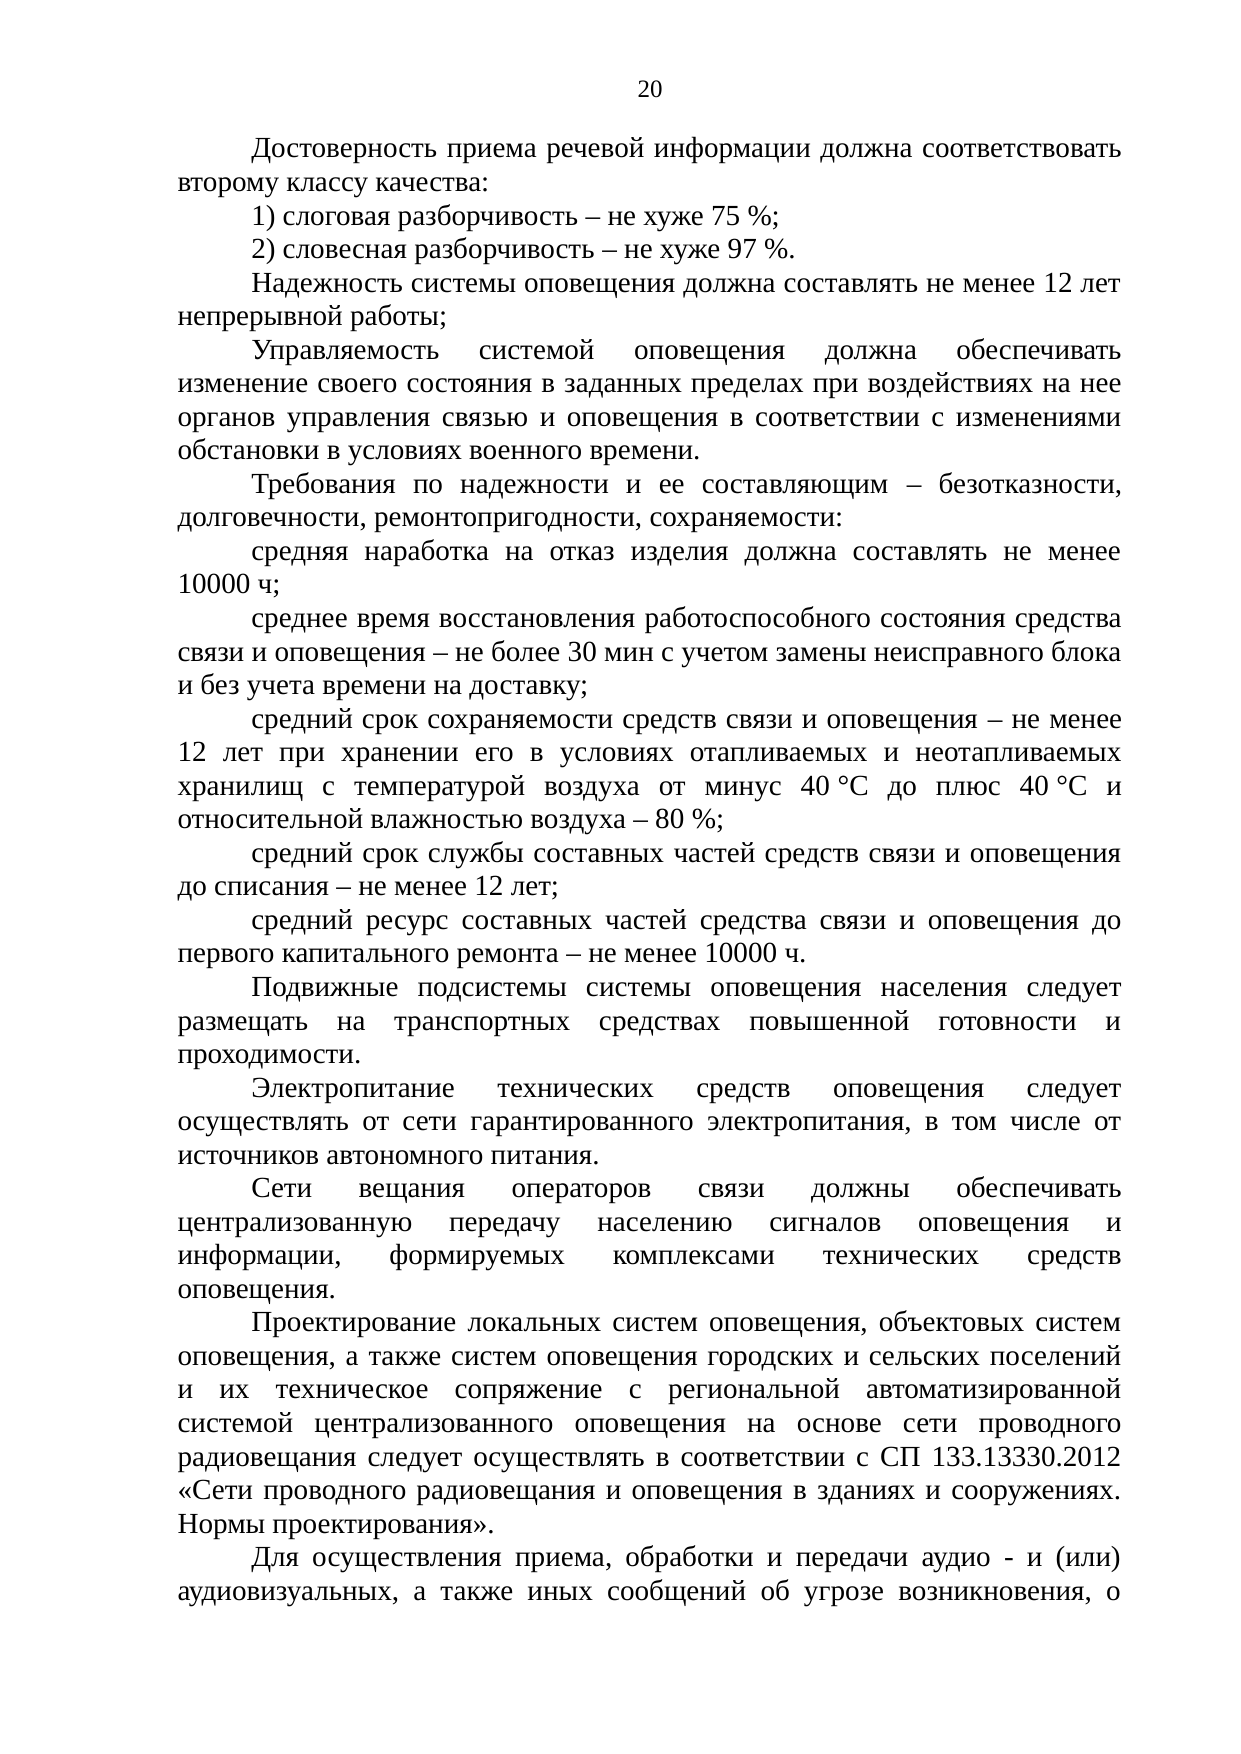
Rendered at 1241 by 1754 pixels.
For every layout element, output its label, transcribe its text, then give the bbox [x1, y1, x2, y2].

text 2) словесная разборчивость – не хуже 97 %. [177, 231, 1122, 265]
text средний ресурс составных частей средства связи и оповещения до первого капитального ремонта – не менее 10000 ч. [177, 902, 1122, 969]
text Надежность системы оповещения должна составлять не менее 12 лет непрерывной работы; [177, 265, 1122, 332]
text 1) слоговая разборчивость – не хуже 75 %; [177, 198, 1122, 231]
text Достоверность приема речевой информации должна соответствовать второму классу качества: [177, 131, 1122, 198]
text Сети вещания операторов связи должны обеспечивать централизованную передачу населению сигналов оповещения и информации, формируемых комплексами технических средств оповещения. [177, 1170, 1122, 1304]
text Требования по надежности и ее составляющим – безотказности, долговечности, ремонтопригодности, сохраняемости: [177, 466, 1122, 533]
text средний срок сохраняемости средств связи и оповещения – не менее 12 лет при хранении его в условиях отапливаемых и неотапливаемых хранилищ с температурой воздуха от минус 40 °С до плюс 40 °С и относительной влажностью воздуха – 80 %; [177, 701, 1122, 835]
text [177, 1539, 1122, 1606]
text Электропитание технических средств оповещения следует осуществлять от сети гарантированного электропитания, в том числе от источников автономного питания. [177, 1070, 1122, 1170]
text средний срок службы составных частей средств связи и оповещения до списания – не менее 12 лет; [177, 835, 1122, 902]
text средняя наработка на отказ изделия должна составлять не менее 10000 ч; [177, 533, 1122, 600]
text Подвижные подсистемы системы оповещения населения следует размещать на транспортных средствах повышенной готовности и проходимости. [177, 969, 1122, 1070]
text среднее время восстановления работоспособного состояния средства связи и оповещения – не более 30 мин с учетом замены неисправного блока и без учета времени на доставку; [177, 600, 1122, 701]
text Проектирование локальных систем оповещения, объектовых систем оповещения, а также систем оповещения городских и сельских поселений и их техническое сопряжение с региональной автоматизированной системой централизованного оповещения на основе сети проводного радиовещания следует осуществлять в соответствии с СП 133.13330.2012 «Сети проводного радиовещания и оповещения в зданиях и сооружениях. Нормы проектирования». [177, 1304, 1122, 1539]
text Управляемость системой оповещения должна обеспечивать изменение своего состояния в заданных пределах при воздействиях на нее органов управления связью и оповещения в соответствии с изменениями обстановки в условиях военного времени. [177, 332, 1122, 466]
